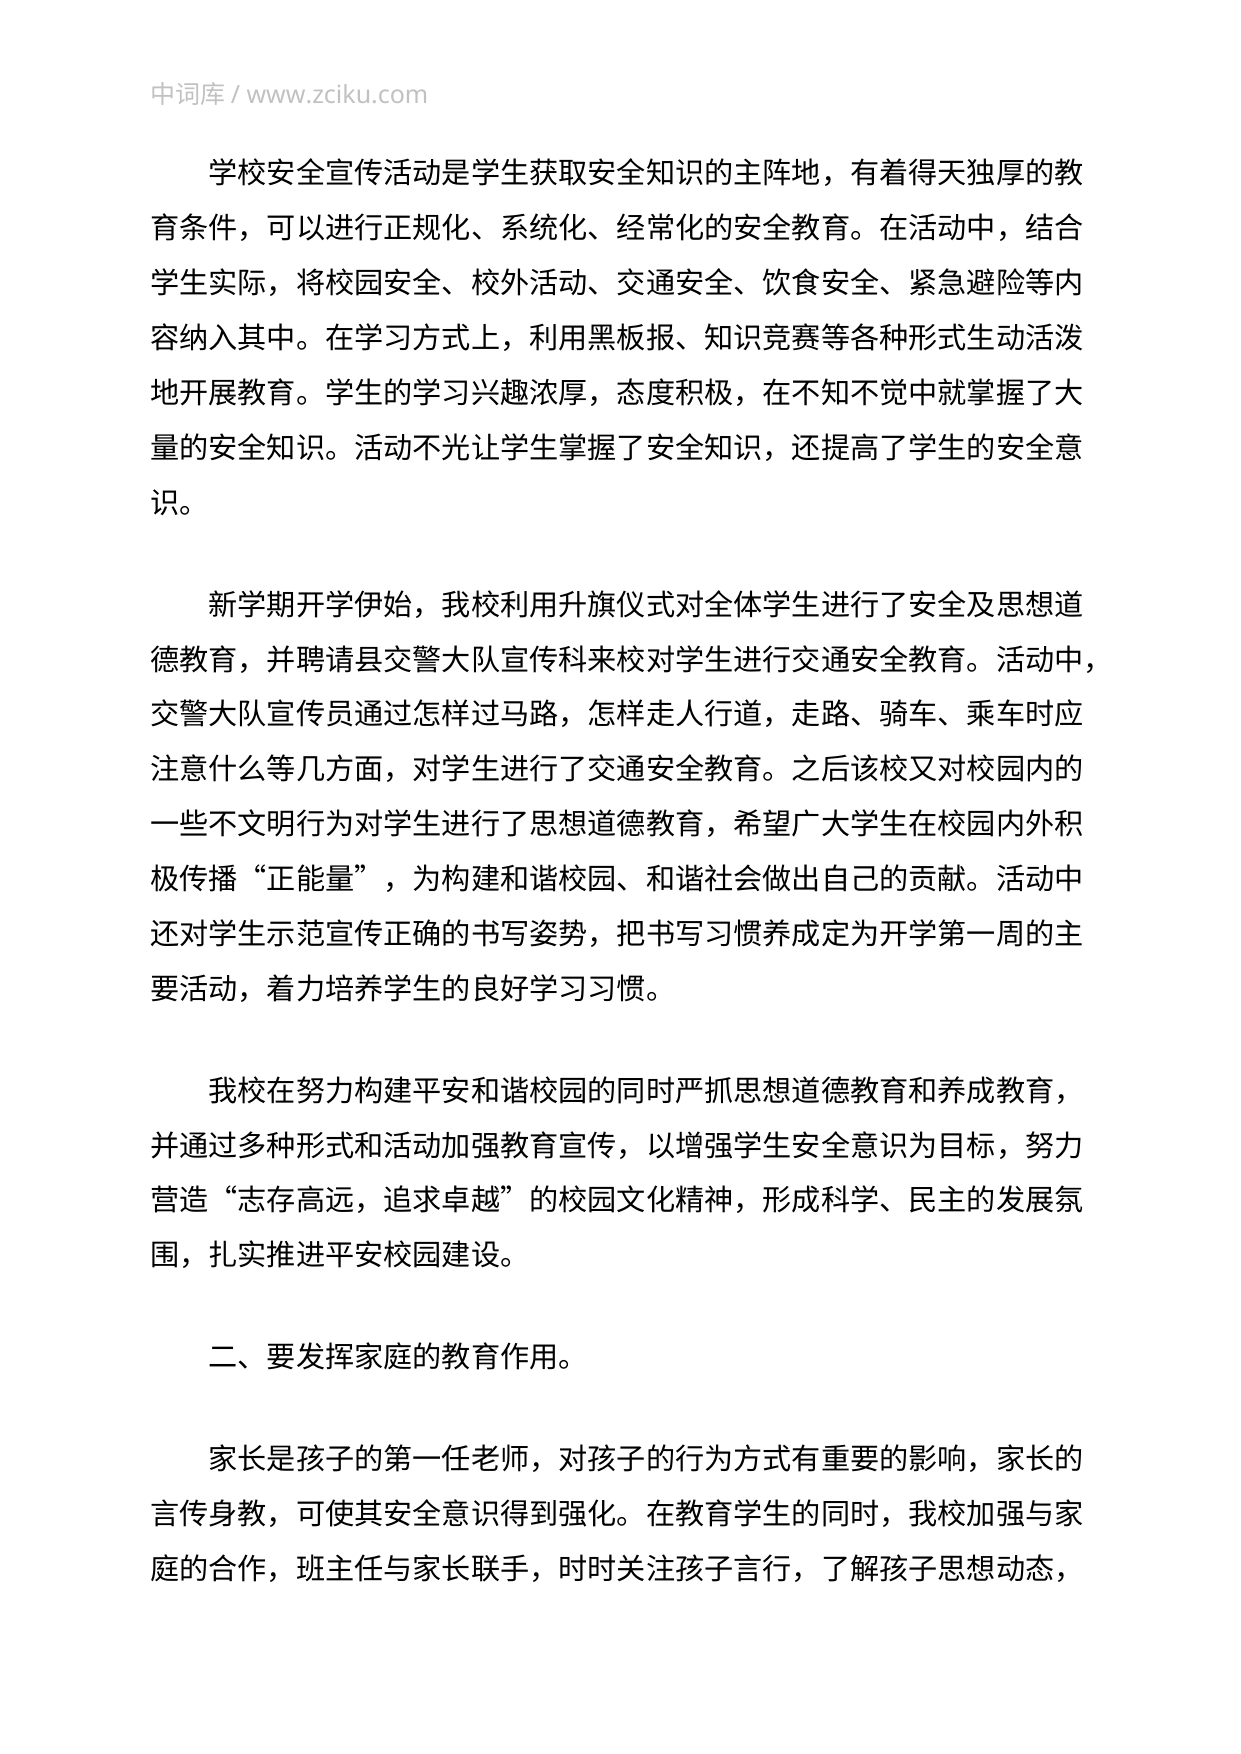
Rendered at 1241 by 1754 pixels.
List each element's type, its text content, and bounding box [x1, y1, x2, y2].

text 我校在努力构建平安和谐校园的同时严抓思想道德教育和养成教育，并通过多种形式和活动加强教育宣传，以增强学生安全意识为目标，努力营造“志存高远，追求卓越”的校园文化精神，形成科学、民主的发展氛围，扎实推进平安校园建设。 [150, 1067, 1090, 1274]
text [150, 1435, 1090, 1587]
text 学校安全宣传活动是学生获取安全知识的主阵地，有着得天独厚的教育条件，可以进行正规化、系统化、经常化的安全教育。在活动中，结合学生实际，将校园安全、校外活动、交通安全、饮食安全、紧急避险等内容纳入其中。在学习方式上，利用黑板报、知识竞赛等各种形式生动活泼地开展教育。学生的学习兴趣浓厚，态度积极，在不知不觉中就掌握了大量的安全知识。活动不光让学生掌握了安全知识，还提高了学生的安全意识。 [150, 150, 1090, 522]
text 二、要发挥家庭的教育作用。 [150, 1334, 1090, 1376]
text 新学期开学伊始，我校利用升旗仪式对全体学生进行了安全及思想道德教育，并聘请县交警大队宣传科来校对学生进行交通安全教育。活动中，交警大队宣传员通过怎样过马路，怎样走人行道，走路、骑车、乘车时应注意什么等几方面，对学生进行了交通安全教育。之后该校又对校园内的一些不文明行为对学生进行了思想道德教育，希望广大学生在校园内外积极传播“正能量”，为构建和谐校园、和谐社会做出自己的贡献。活动中还对学生示范宣传正确的书写姿势，把书写习惯养成定为开学第一周的主要活动，着力培养学生的良好学习习惯。 [150, 581, 1090, 1008]
